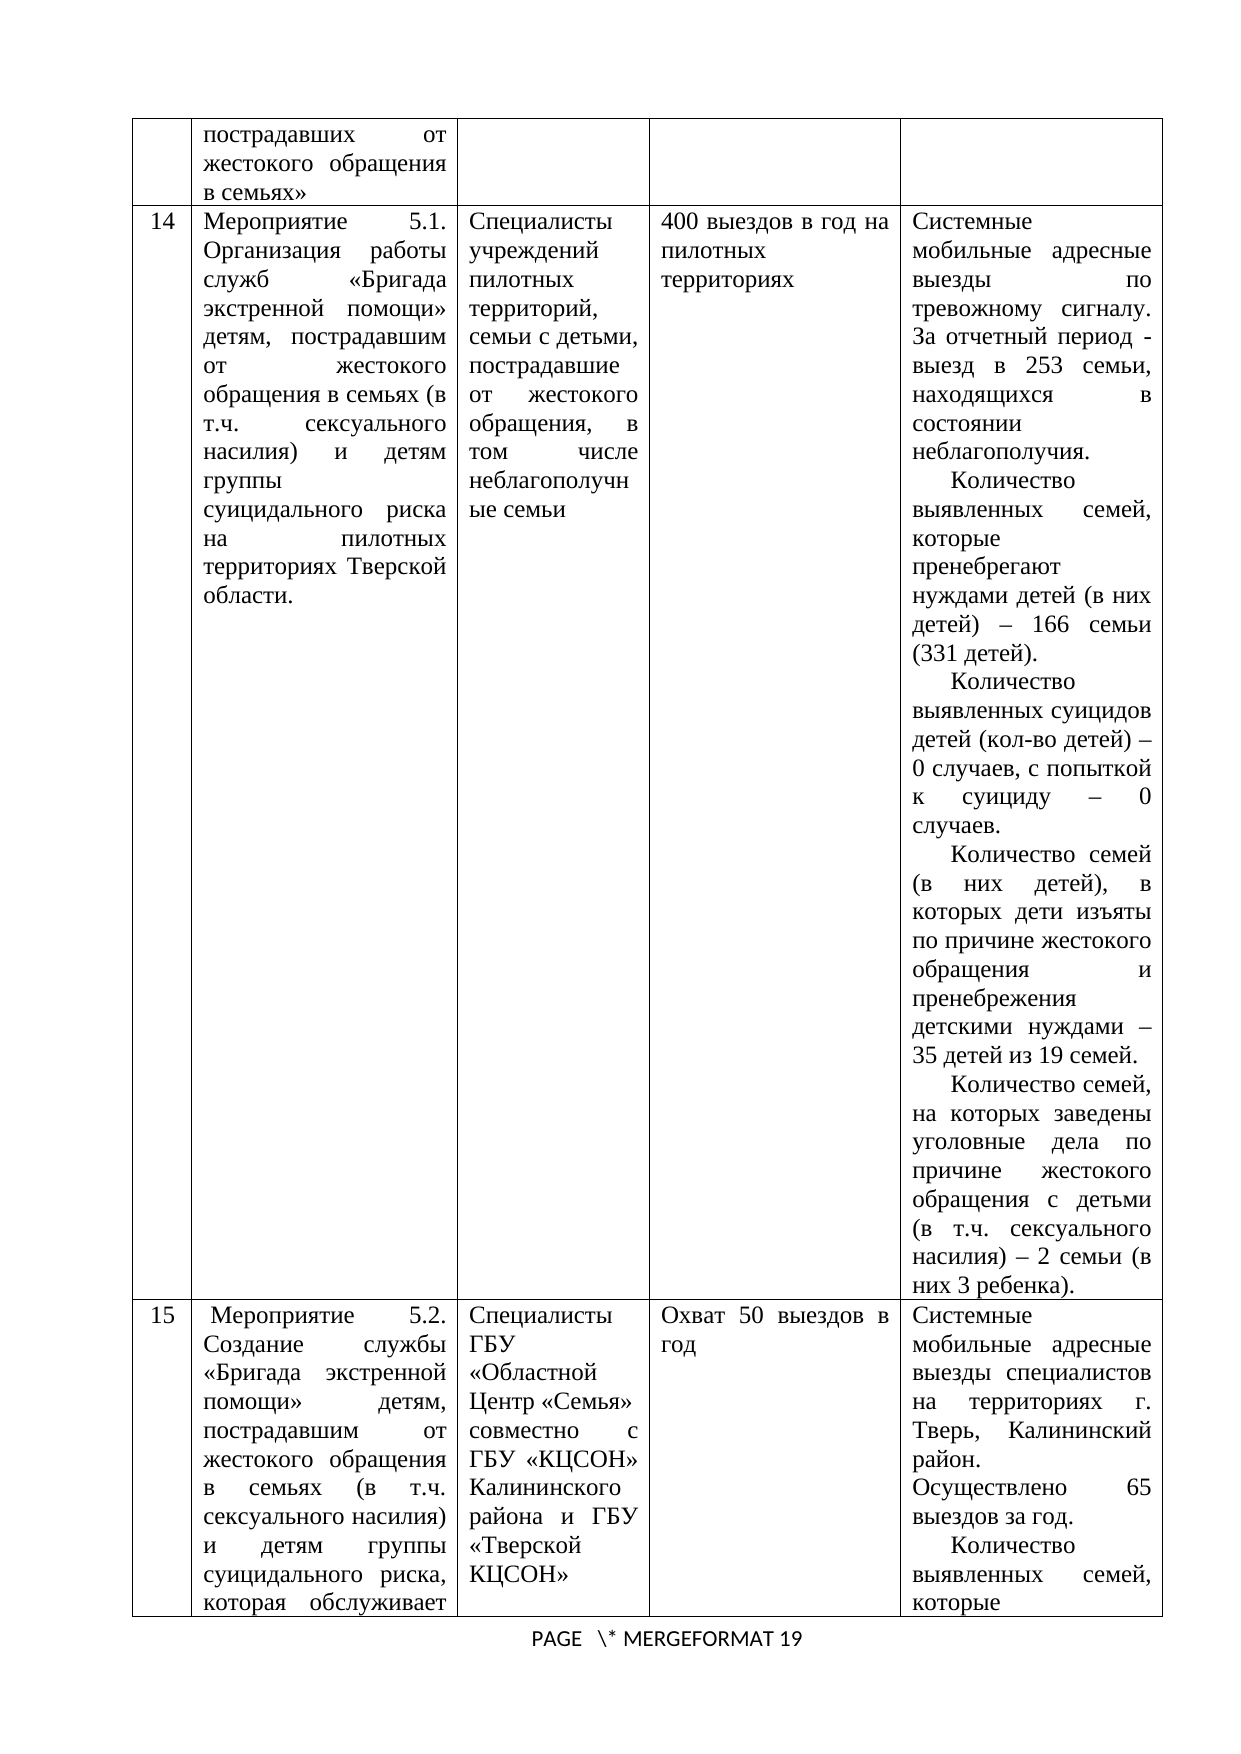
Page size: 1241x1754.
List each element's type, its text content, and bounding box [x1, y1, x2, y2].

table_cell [458, 1300, 649, 1616]
table_cell Системные мобильные адресные выезды по тревожному сигналу. За отчетный период - выезд в 253 семьи, находящихся в состоянии неблагополучия. Количество выявленных семей, которые пренебрегают нуждами детей (в них детей) – 166 семьи (331 детей). Количество выявленных суицидов детей (кол-во детей) – 0 случаев, с попыткой к суициду – 0 случаев. Количество семей (в них детей), в которых дети изъяты по причине жестокого обращения и пренебрежения детскими нуждами – 35 детей из 19 семей. Количество семей, на которых заведены уголовные дела по причине жестокого обращения с детьми (в т.ч. сексуального насилия) – 2 семьи (в них 3 ребенка). [901, 206, 1162, 1299]
table_cell Мероприятие 5.1. Организация работы служб «Бригада экстренной помощи» детям, пострадавшим от жестокого обращения в семьях (в т.ч. сексуального насилия) и детям группы суицидального риска на пилотных территориях Тверской области. [192, 206, 457, 1299]
table_cell Специалисты учреждений пилотных территорий, семьи с детьми, пострадавшие от жестокого обращения, в том числе неблагополучные семьи [458, 206, 649, 1299]
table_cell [458, 119, 649, 205]
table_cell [901, 119, 1162, 205]
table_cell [901, 1300, 1162, 1616]
table_cell 13 [133, 119, 191, 205]
table_cell 14 [133, 206, 191, 1299]
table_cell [192, 1300, 457, 1616]
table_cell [192, 119, 457, 205]
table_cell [650, 119, 900, 205]
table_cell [650, 1300, 900, 1616]
table_cell 400 выездов в год на пилотных территориях [650, 206, 900, 1299]
table_cell 15 [133, 1300, 191, 1616]
